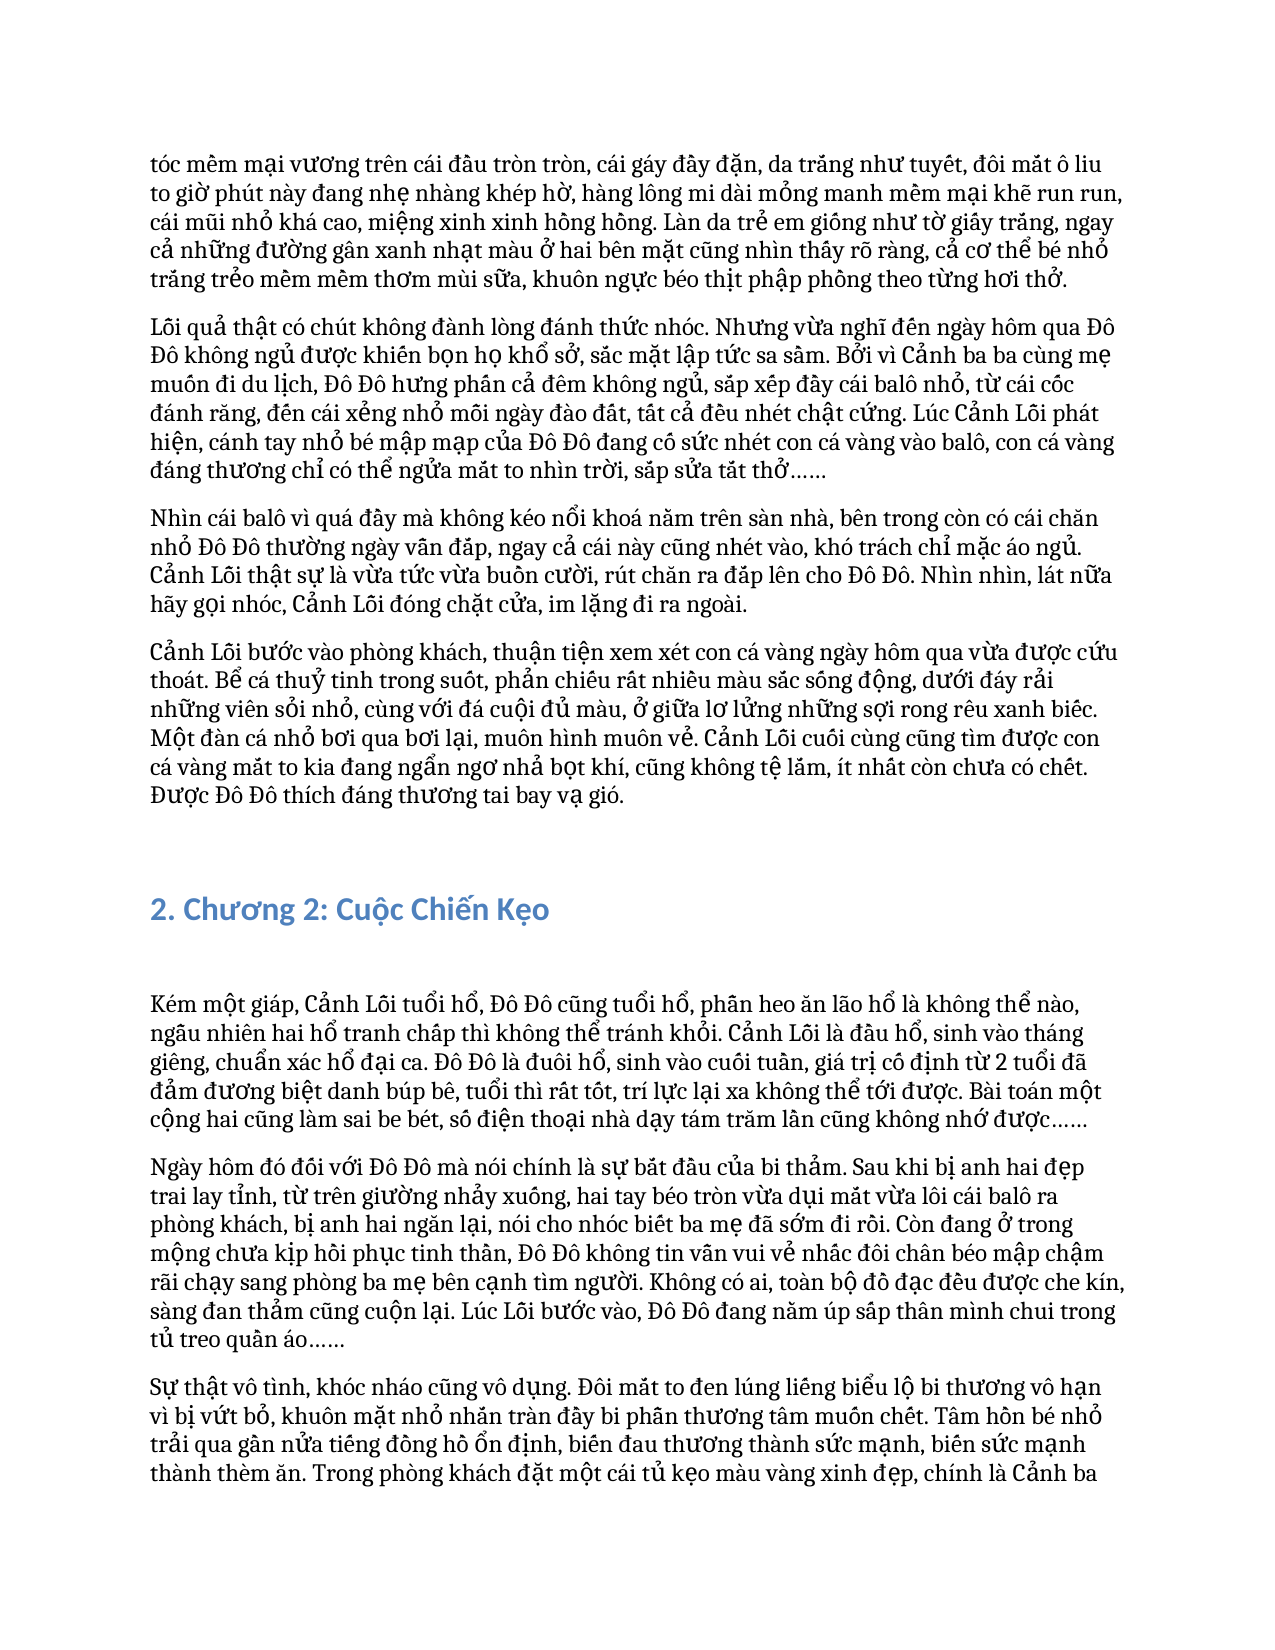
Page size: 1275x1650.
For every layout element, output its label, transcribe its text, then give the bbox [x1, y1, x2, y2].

subtitle 2. Chương 2: Cuộc Chiến Kẹo [150, 888, 1125, 929]
text Ngày hôm đó đối với Đô Đô mà nói chính là sự bắt đầu của bi thảm. Sau khi bị anh hai đẹp trai lay tỉnh, từ trên giường nhảy xuống, hai tay béo tròn vừa dụi mắt vừa lôi cái balô ra phòng khách, bị anh hai ngăn lại, nói cho nhóc biết ba mẹ đã sớm đi rồi. Còn đang ở trong mộng chưa kịp hồi phục tinh thần, Đô Đô không tin vẫn vui vẻ nhấc đôi chân béo mập chậm rãi chạy sang phòng ba mẹ bên cạnh tìm người. Không có ai, toàn bộ đồ đạc đều được che kín, sàng đan thảm cũng cuộn lại. Lúc Lỗi bước vào, Đô Đô đang nằm úp sấp thân mình chui trong tủ treo quần áo…… [150, 1153, 1125, 1354]
text Cảnh Lỗi bước vào phòng khách, thuận tiện xem xét con cá vàng ngày hôm qua vừa được cứu thoát. Bể cá thuỷ tinh trong suốt, phản chiếu rất nhiều màu sắc sống động, dưới đáy rải những viên sỏi nhỏ, cùng với đá cuội đủ màu, ở giữa lơ lửng những sợi rong rêu xanh biếc. Một đàn cá nhỏ bơi qua bơi lại, muôn hình muôn vẻ. Cảnh Lỗi cuối cùng cũng tìm được con cá vàng mắt to kia đang ngẩn ngơ nhả bọt khí, cũng không tệ lắm, ít nhất còn chưa có chết. Được Đô Đô thích đáng thương tai bay vạ gió. [150, 637, 1125, 867]
text Lỗi quả thật có chút không đành lòng đánh thức nhóc. Nhưng vừa nghĩ đến ngày hôm qua Đô Đô không ngủ được khiến bọn họ khổ sở, sắc mặt lập tức sa sầm. Bởi vì Cảnh ba ba cùng mẹ muốn đi du lịch, Đô Đô hưng phấn cả đêm không ngủ, sắp xếp đầy cái balô nhỏ, từ cái cốc đánh răng, đến cái xẻng nhỏ mỗi ngày đào đất, tất cả đều nhét chật cứng. Lúc Cảnh Lỗi phát hiện, cánh tay nhỏ bé mập mạp của Đô Đô đang cố sức nhét con cá vàng vào balô, con cá vàng đáng thương chỉ có thể ngửa mắt to nhìn trời, sắp sửa tắt thở…… [150, 312, 1125, 485]
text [150, 150, 1125, 294]
text Nhìn cái balô vì quá đầy mà không kéo nổi khoá nằm trên sàn nhà, bên trong còn có cái chăn nhỏ Đô Đô thường ngày vẫn đắp, ngay cả cái này cũng nhét vào, khó trách chỉ mặc áo ngủ. Cảnh Lỗi thật sự là vừa tức vừa buồn cười, rút chăn ra đắp lên cho Đô Đô. Nhìn nhìn, lát nữa hãy gọi nhóc, Cảnh Lỗi đóng chặt cửa, im lặng đi ra ngoài. [150, 504, 1125, 619]
text Kém một giáp, Cảnh Lỗi tuổi hổ, Đô Đô cũng tuổi hổ, phẫn heo ăn lão hổ là không thể nào, ngẫu nhiên hai hổ tranh chấp thì không thể tránh khỏi. Cảnh Lỗi là đầu hổ, sinh vào tháng giêng, chuẩn xác hổ đại ca. Đô Đô là đuôi hổ, sinh vào cuối tuần, giá trị cố định từ 2 tuổi đã đảm đương biệt danh búp bê, tuổi thì rất tốt, trí lực lại xa không thể tới được. Bài toán một cộng hai cũng làm sai be bét, số điện thoại nhà dạy tám trăm lần cũng không nhớ được…… [150, 933, 1125, 1134]
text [150, 1373, 1125, 1488]
